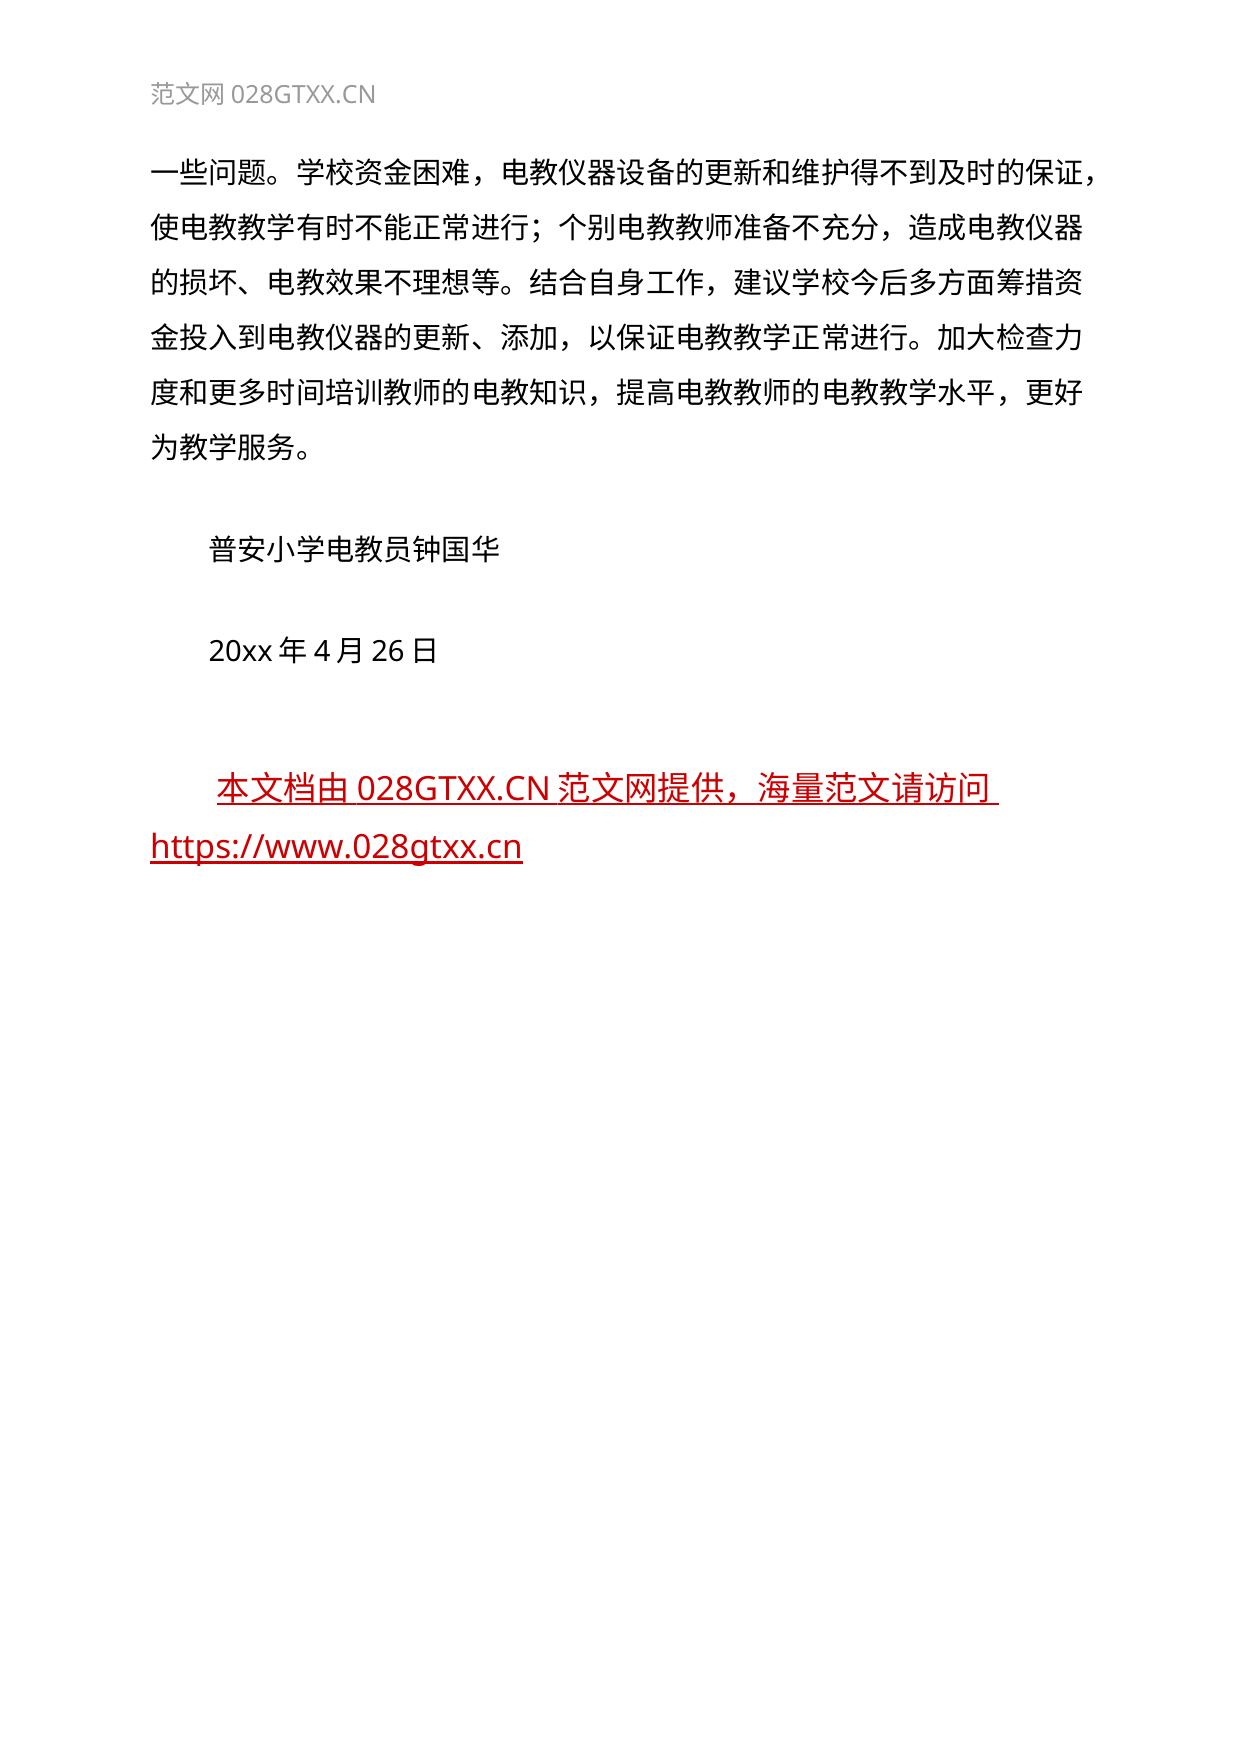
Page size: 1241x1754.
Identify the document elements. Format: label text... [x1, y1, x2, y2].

text 普安小学电教员钟国华 [150, 526, 1090, 568]
text 20xx年4月26日 [150, 628, 1090, 670]
text 本文档由028GTXX.CN范文网提供，海量范文请访问 https://www.028gtxx.cn [150, 761, 1090, 869]
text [150, 150, 1090, 467]
